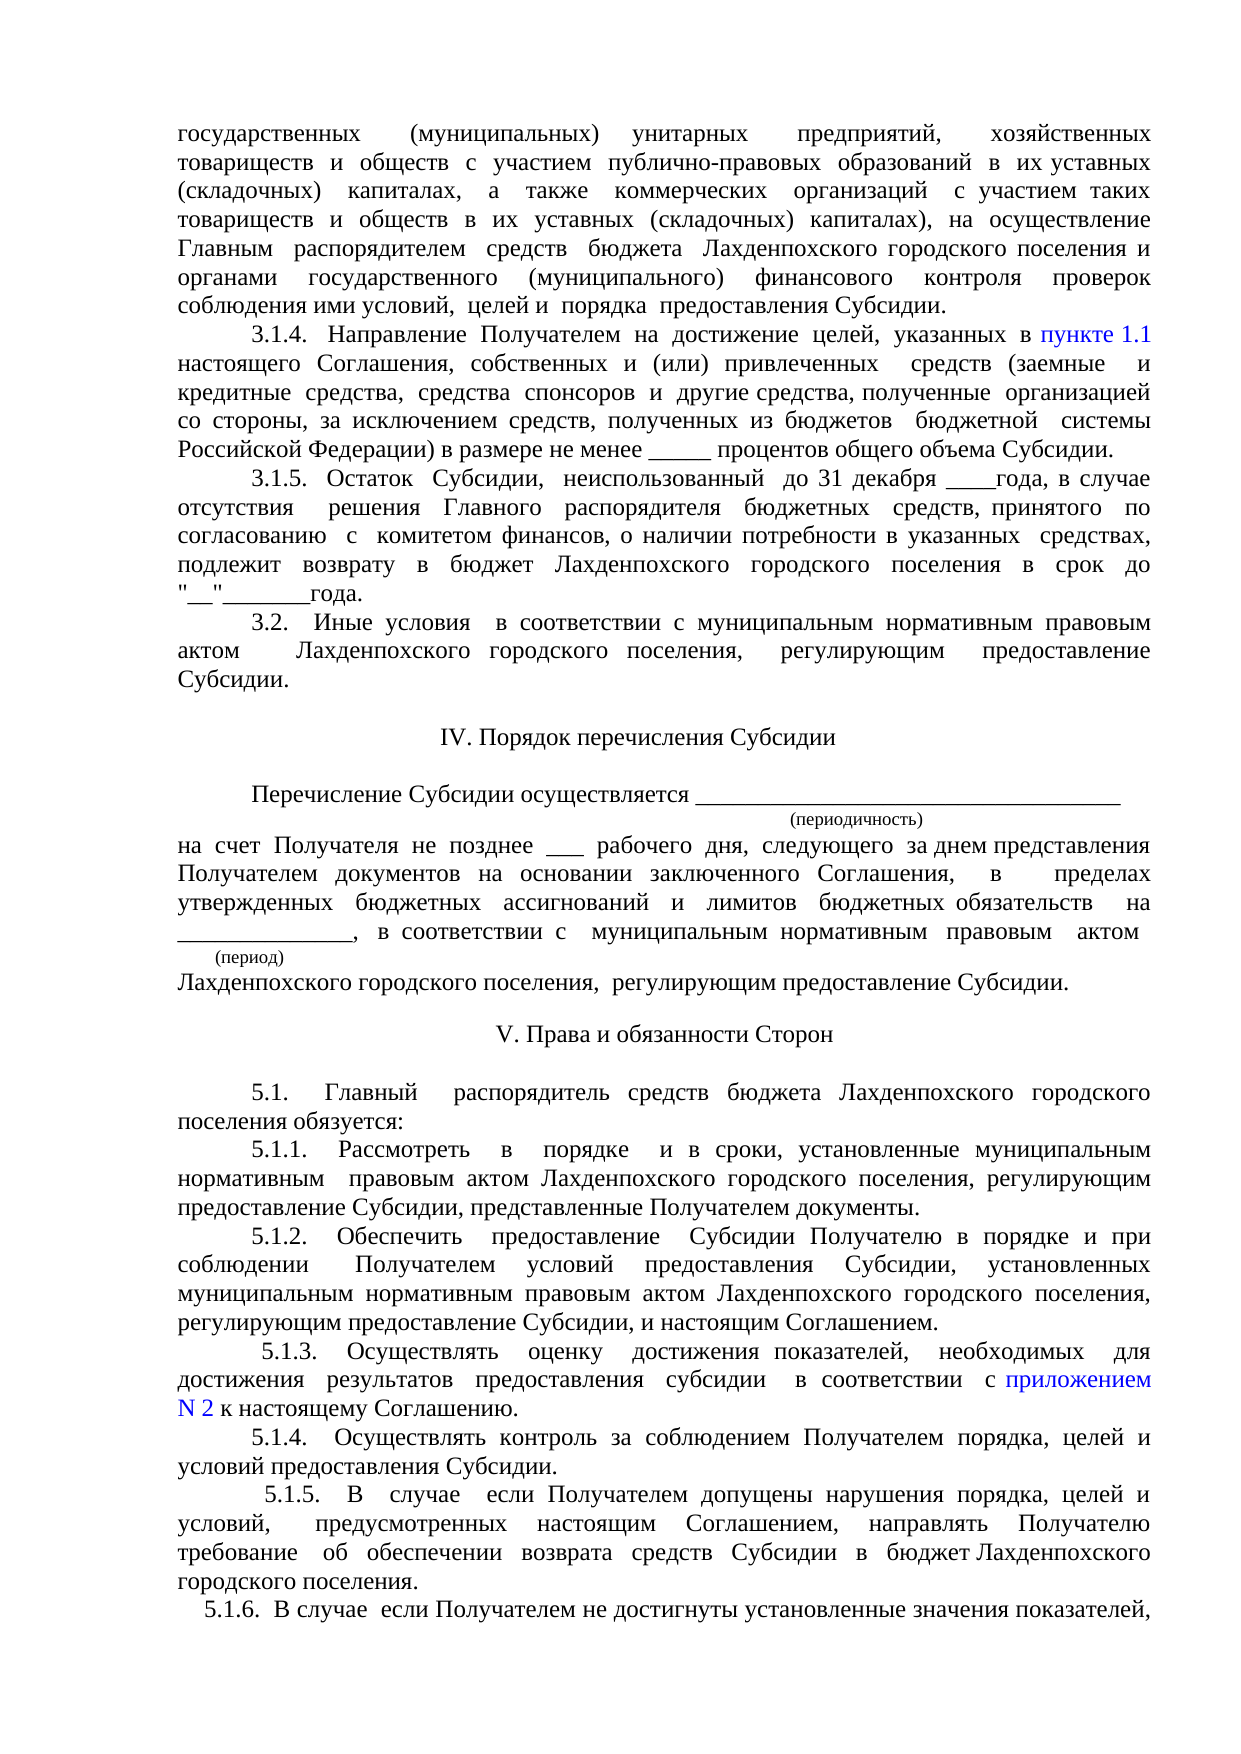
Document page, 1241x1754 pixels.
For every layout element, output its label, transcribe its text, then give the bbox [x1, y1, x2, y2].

text 5.1.3. Осуществлять оценку достижения показателей, необходимых для достижения результатов предоставления субсидии в соответствии с приложением N 2 к настоящему Соглашению. [177, 1336, 1152, 1422]
text Перечисление Субсидии осуществляется __________________________________ [177, 779, 1152, 808]
text 5.1.2. Обеспечить предоставление Субсидии Получателю в порядке и при соблюдении Получателем условий предоставления Субсидии, установленных муниципальным нормативным правовым актом Лахденпохского городского поселения, регулирующим предоставление Субсидии, и настоящим Соглашением. [177, 1221, 1152, 1336]
text 5.1.1. Рассмотреть в порядке и в сроки, установленные муниципальным нормативным правовым актом Лахденпохского городского поселения, регулирующим предоставление Субсидии, представленные Получателем документы. [177, 1134, 1152, 1221]
text V. Права и обязанности Сторон [177, 1019, 1152, 1048]
text 5.1. Главный распорядитель средств бюджета Лахденпохского городского поселения обязуется: [177, 1077, 1152, 1134]
text 3.2. Иные условия в соответствии с муниципальным нормативным правовым актом Лахденпохского городского поселения, регулирующим предоставление Субсидии. [177, 607, 1152, 693]
text 5.1.4. Осуществлять контроль за соблюдением Получателем порядка, целей и условий предоставления Субсидии. [177, 1422, 1152, 1479]
text (период) [177, 946, 1152, 967]
text Лахденпохского городского поселения, регулирующим предоставление Субсидии. [177, 967, 1152, 996]
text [177, 1594, 1152, 1623]
text 3.1.4. Направление Получателем на достижение целей, указанных в пункте 1.1 настоящего Соглашения, собственных и (или) привлеченных средств (заемные и кредитные средства, средства спонсоров и другие средства, полученные организацией со стороны, за исключением средств, полученных из бюджетов бюджетной системы Российской Федерации) в размере не менее _____ процентов общего объема Субсидии. [177, 319, 1152, 463]
text (периодичность) [177, 808, 1152, 830]
text IV. Порядок перечисления Субсидии [177, 722, 1152, 751]
text 3.1.5. Остаток Субсидии, неиспользованный до 31 декабря ____года, в случае отсутствия решения Главного распорядителя бюджетных средств, принятого по согласованию с комитетом финансов, о наличии потребности в указанных средствах, подлежит возврату в бюджет Лахденпохского городского поселения в срок до "__"_______года. [177, 463, 1152, 607]
text 5.1.5. В случае если Получателем допущены нарушения порядка, целей и условий, предусмотренных настоящим Соглашением, направлять Получателю требование об обеспечении возврата средств Субсидии в бюджет Лахденпохского городского поселения. [177, 1479, 1152, 1594]
text на счет Получателя не позднее ___ рабочего дня, следующего за днем представления Получателем документов на основании заключенного Соглашения, в пределах утвержденных бюджетных ассигнований и лимитов бюджетных обязательств на ______________, в соответствии с муниципальным нормативным правовым актом [177, 830, 1152, 946]
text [177, 118, 1152, 319]
